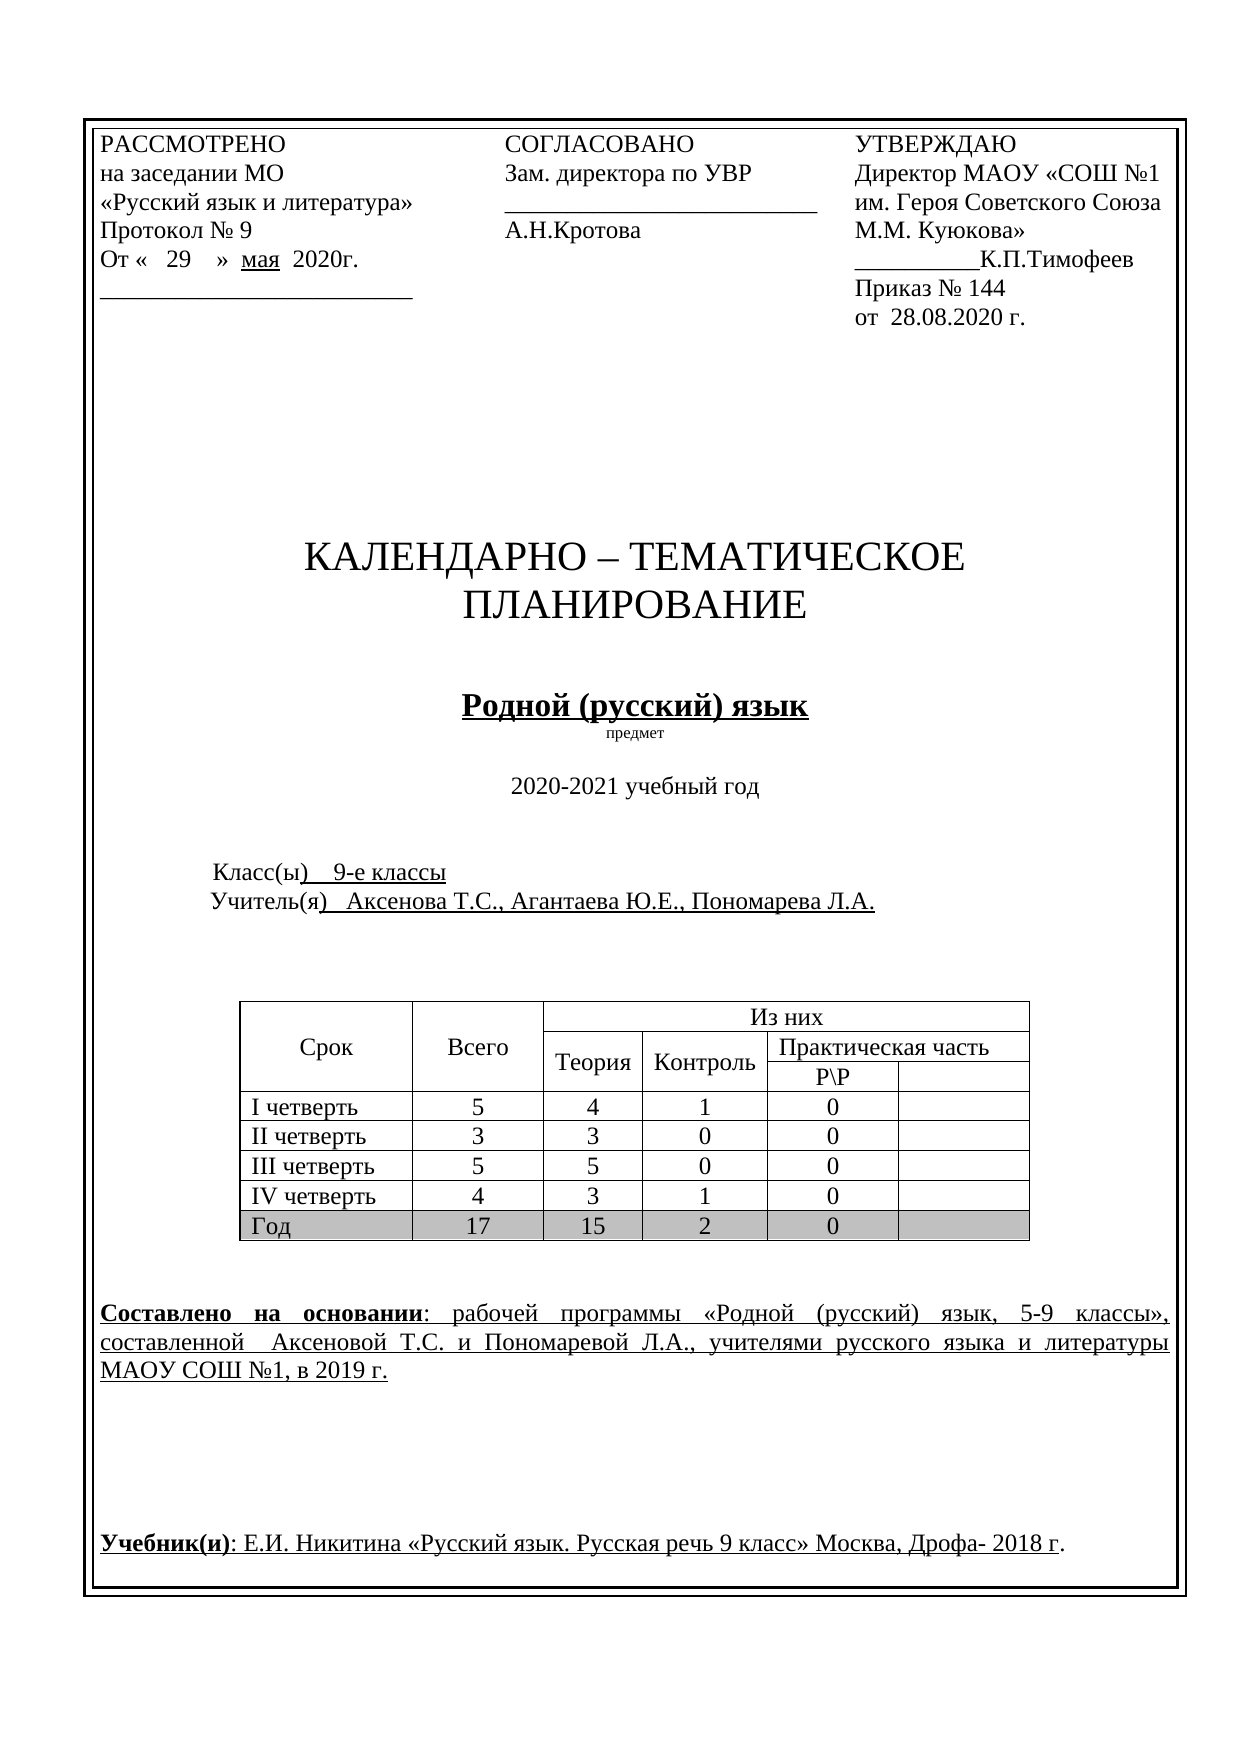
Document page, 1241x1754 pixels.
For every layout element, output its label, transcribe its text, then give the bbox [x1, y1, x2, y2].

table_cell РАССМОТРЕНО на заседании МО «Русский язык и литература» Протокол № 9 От « 29 » мая 2020г. _________________________ [89, 121, 493, 388]
table_cell СОГЛАСОВАНО Зам. директора по УВР _________________________ А.Н.Кротова [493, 129, 843, 388]
table_cell КАЛЕНДАРНО – ТЕМАТИЧЕСКОЕ ПЛАНИРОВАНИЕ Родной (русский) язык предмет 2020-2021 учебный год Класс(ы) 9-е классы Учитель(я) Аксенова Т.С., Агантаева Ю.Е., Пономарева Л.А. Составлено на основании: рабочей программы «Родной (русский) язык, 5-9 классы», составленной Аксеновой Т.С. и Пономаревой Л.А., учителями русского языка и литературы МАОУ СОШ №1, в 2019 г. Учебник(и): Е.И. Никитина «Русский язык. Русская речь 9 класс» Москва, Дрофа- 2018 г. [94, 388, 1176, 1586]
table_cell УТВЕРЖДАЮ Директор МАОУ «СОШ №1 им. Героя Советского Союза М.М. Куюкова» __________К.П.Тимофеев Приказ № 144 от 28.08.2020 г. [843, 121, 1181, 388]
